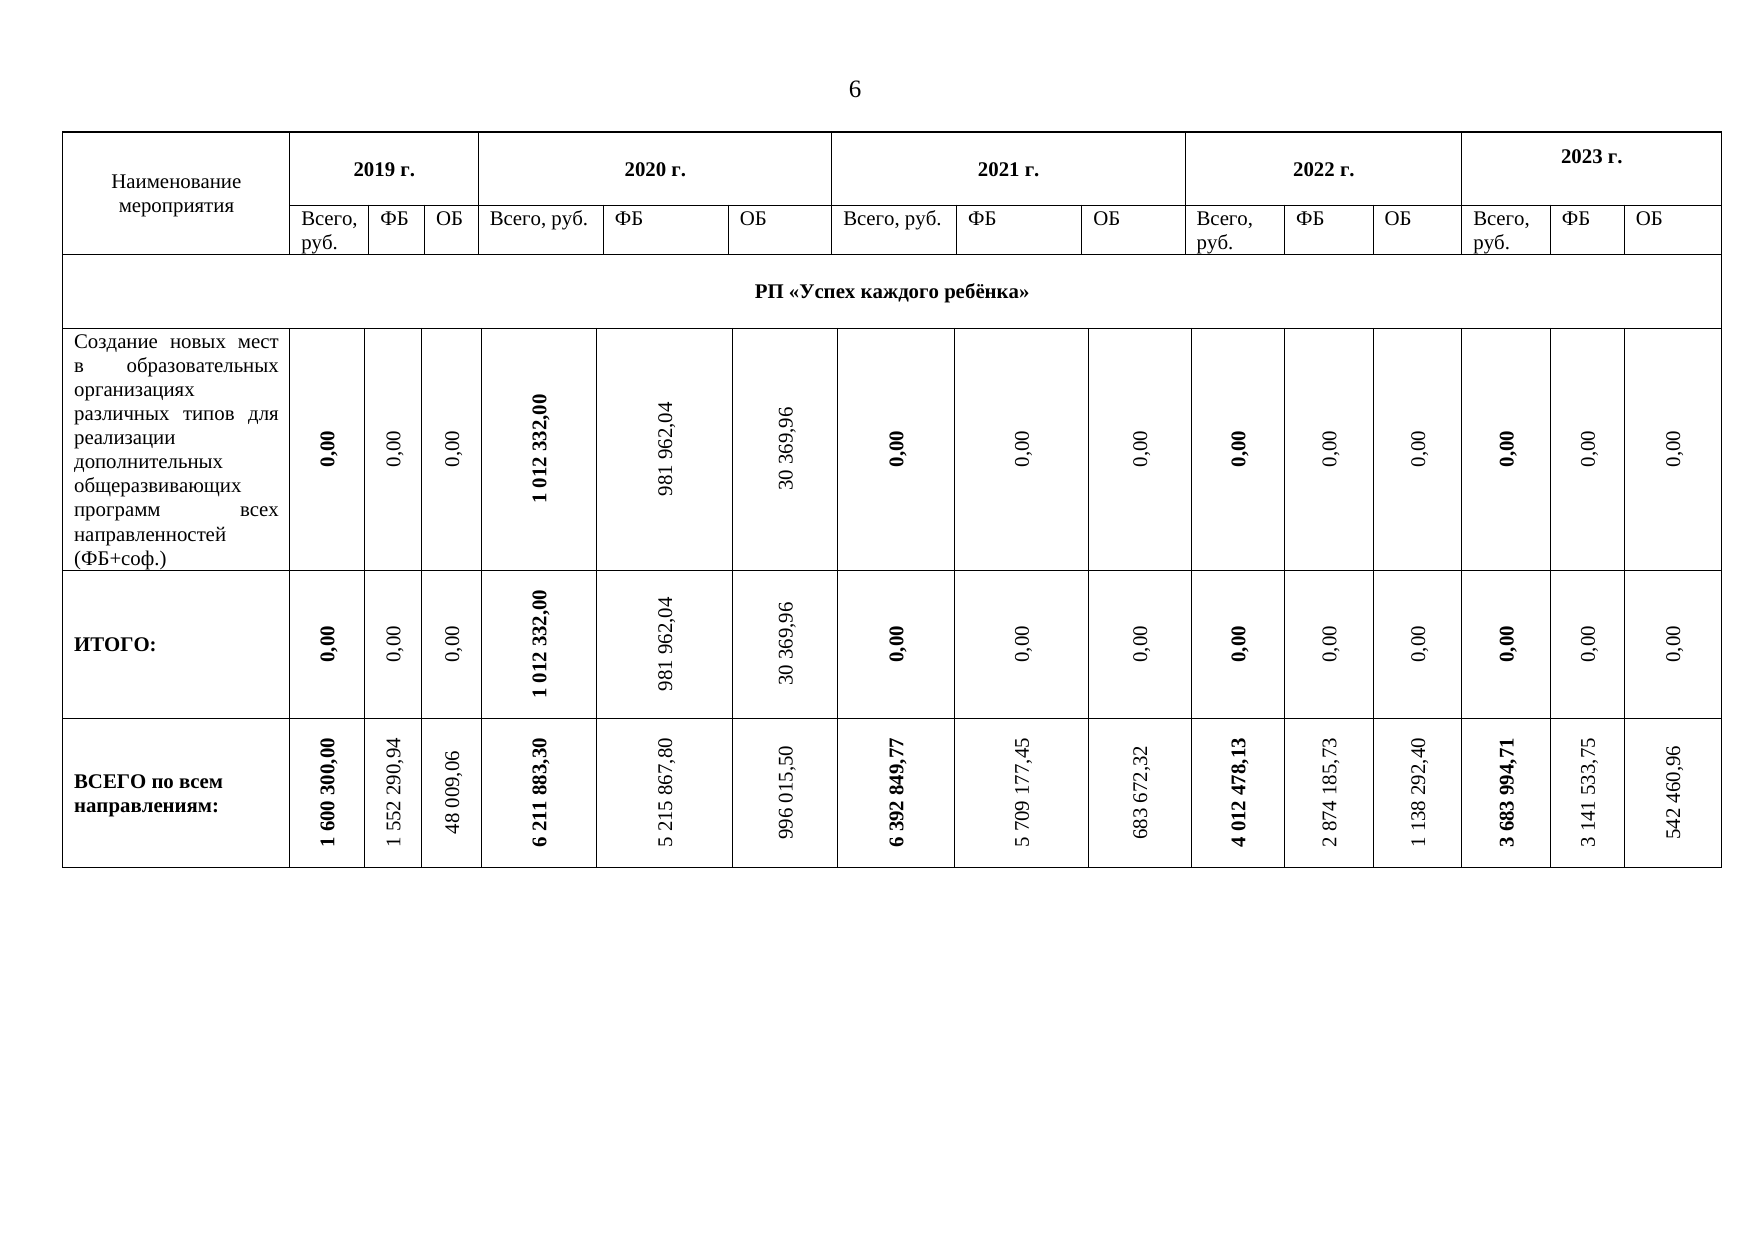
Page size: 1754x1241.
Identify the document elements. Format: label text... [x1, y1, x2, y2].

table_cell 0,00 [290, 329, 364, 569]
table_cell 3 141 533,75 [1551, 719, 1624, 867]
table_cell 30 369,96 [733, 329, 837, 569]
table_cell 0,00 [838, 571, 954, 718]
table_cell 0,00 [422, 329, 481, 569]
table_cell 2021 г. [832, 133, 1185, 204]
table_cell 4 012 478,13 [1192, 719, 1284, 867]
table_cell 0,00 [1285, 329, 1373, 569]
table_cell ФБ [369, 206, 424, 254]
table_cell 0,00 [290, 571, 364, 718]
table_cell 0,00 [955, 329, 1088, 569]
table_cell 5 709 177,45 [955, 719, 1088, 867]
table_cell 542 460,96 [1625, 719, 1721, 867]
table_cell 48 009,06 [422, 719, 481, 867]
table_cell 2023 г. [1462, 133, 1721, 204]
table_cell 0,00 [1551, 329, 1624, 569]
table_cell 0,00 [1192, 571, 1284, 718]
table_cell 0,00 [1374, 329, 1461, 569]
table_cell ИТОГО: [63, 571, 289, 718]
table_cell 1 138 292,40 [1374, 719, 1461, 867]
table_cell 0,00 [1625, 571, 1721, 718]
table_cell 981 962,04 [597, 329, 732, 569]
table_cell ОБ [1082, 206, 1185, 254]
table_cell 0,00 [955, 571, 1088, 718]
table_cell 6 211 883,30 [482, 719, 596, 867]
table_cell ОБ [729, 206, 831, 254]
table_cell 0,00 [422, 571, 481, 718]
table_cell 0,00 [1551, 571, 1624, 718]
table_cell 5 215 867,80 [597, 719, 732, 867]
table_cell 0,00 [1089, 329, 1191, 569]
table_cell 981 962,04 [597, 571, 732, 718]
table_cell 0,00 [838, 329, 954, 569]
table_cell Всего, руб. [1186, 206, 1284, 254]
table_cell ФБ [957, 206, 1081, 254]
table_cell 1 012 332,00 [482, 571, 596, 718]
table_cell 1 552 290,94 [365, 719, 421, 867]
table_cell 0,00 [1192, 329, 1284, 569]
table_cell 0,00 [1374, 571, 1461, 718]
table_cell ОБ [1625, 206, 1721, 254]
table_cell 0,00 [1625, 329, 1721, 569]
table_cell 0,00 [1462, 329, 1550, 569]
table_cell Всего, руб. [479, 206, 603, 254]
table_cell 6 392 849,77 [838, 719, 954, 867]
table_cell 1 012 332,00 [482, 329, 596, 569]
table_cell Всего, руб. [1462, 206, 1550, 254]
table_cell ФБ [1551, 206, 1624, 254]
table_cell ФБ [604, 206, 728, 254]
table_cell РП «Успех каждого ребёнка» [63, 255, 1721, 328]
table_cell 0,00 [1285, 571, 1373, 718]
table_cell 2020 г. [479, 133, 831, 204]
table_cell ОБ [425, 206, 478, 254]
table_cell Создание новых мест в образовательных организациях различных типов для реализации дополнительных общеразвивающих программ всех направленностей (ФБ+соф.) [63, 329, 289, 569]
table_cell Наименование мероприятия [63, 133, 289, 254]
table_cell Всего, руб. [832, 206, 956, 254]
table_cell 996 015,50 [733, 719, 837, 867]
table_cell Всего, руб. [290, 206, 368, 254]
table_cell 2022 г. [1186, 133, 1461, 204]
table_cell 2 874 185,73 [1285, 719, 1373, 867]
table_cell 30 369,96 [733, 571, 837, 718]
table_cell 0,00 [1089, 571, 1191, 718]
table_cell ФБ [1285, 206, 1373, 254]
table_cell 683 672,32 [1089, 719, 1191, 867]
table_cell ОБ [1374, 206, 1461, 254]
table_cell 2019 г. [290, 133, 478, 204]
table_cell 0,00 [1462, 571, 1550, 718]
table_cell ВСЕГО по всем направлениям: [63, 719, 289, 867]
table_cell 3 683 994,71 [1462, 719, 1550, 867]
table_cell 1 600 300,00 [290, 719, 364, 867]
table_cell 0,00 [365, 329, 421, 569]
table_cell 0,00 [365, 571, 421, 718]
